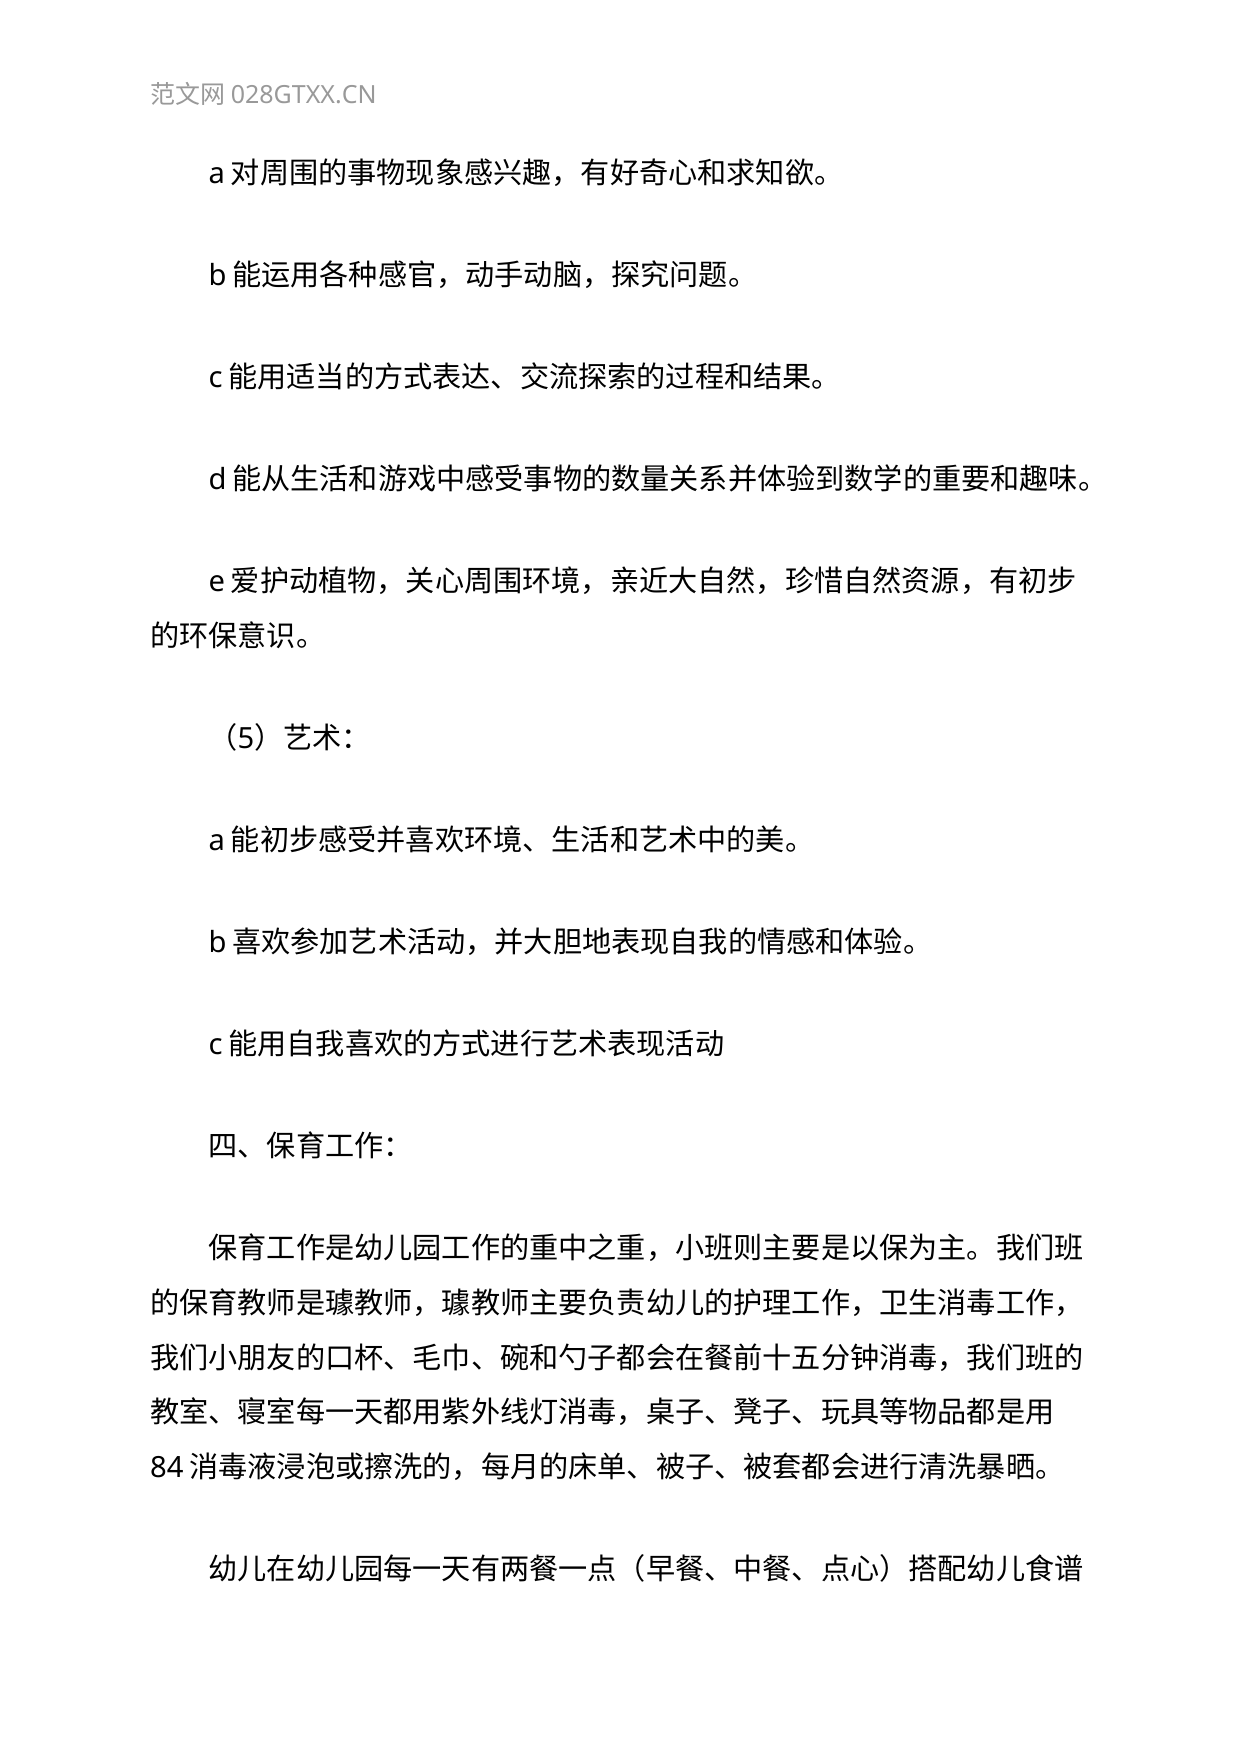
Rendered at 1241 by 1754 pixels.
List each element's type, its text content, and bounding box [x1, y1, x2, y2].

text 四、保育工作： [150, 1123, 1090, 1165]
text a对周围的事物现象感兴趣，有好奇心和求知欲。 [150, 150, 1090, 192]
text （5）艺术： [150, 715, 1090, 757]
text b能运用各种感官，动手动脑，探究问题。 [150, 252, 1090, 294]
text a能初步感受并喜欢环境、生活和艺术中的美。 [150, 817, 1090, 859]
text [150, 1546, 1090, 1588]
text c能用适当的方式表达、交流探索的过程和结果。 [150, 354, 1090, 396]
text b喜欢参加艺术活动，并大胆地表现自我的情感和体验。 [150, 919, 1090, 961]
text c能用自我喜欢的方式进行艺术表现活动 [150, 1021, 1090, 1063]
text d能从生活和游戏中感受事物的数量关系并体验到数学的重要和趣味。 [150, 456, 1090, 498]
text 保育工作是幼儿园工作的重中之重，小班则主要是以保为主。我们班的保育教师是璩教师，璩教师主要负责幼儿的护理工作，卫生消毒工作，我们小朋友的口杯、毛巾、碗和勺子都会在餐前十五分钟消毒，我们班的教室、寝室每一天都用紫外线灯消毒，桌子、凳子、玩具等物品都是用84消毒液浸泡或擦洗的，每月的床单、被子、被套都会进行清洗暴晒。 [150, 1224, 1090, 1486]
text e爱护动植物，关心周围环境，亲近大自然，珍惜自然资源，有初步的环保意识。 [150, 558, 1090, 655]
